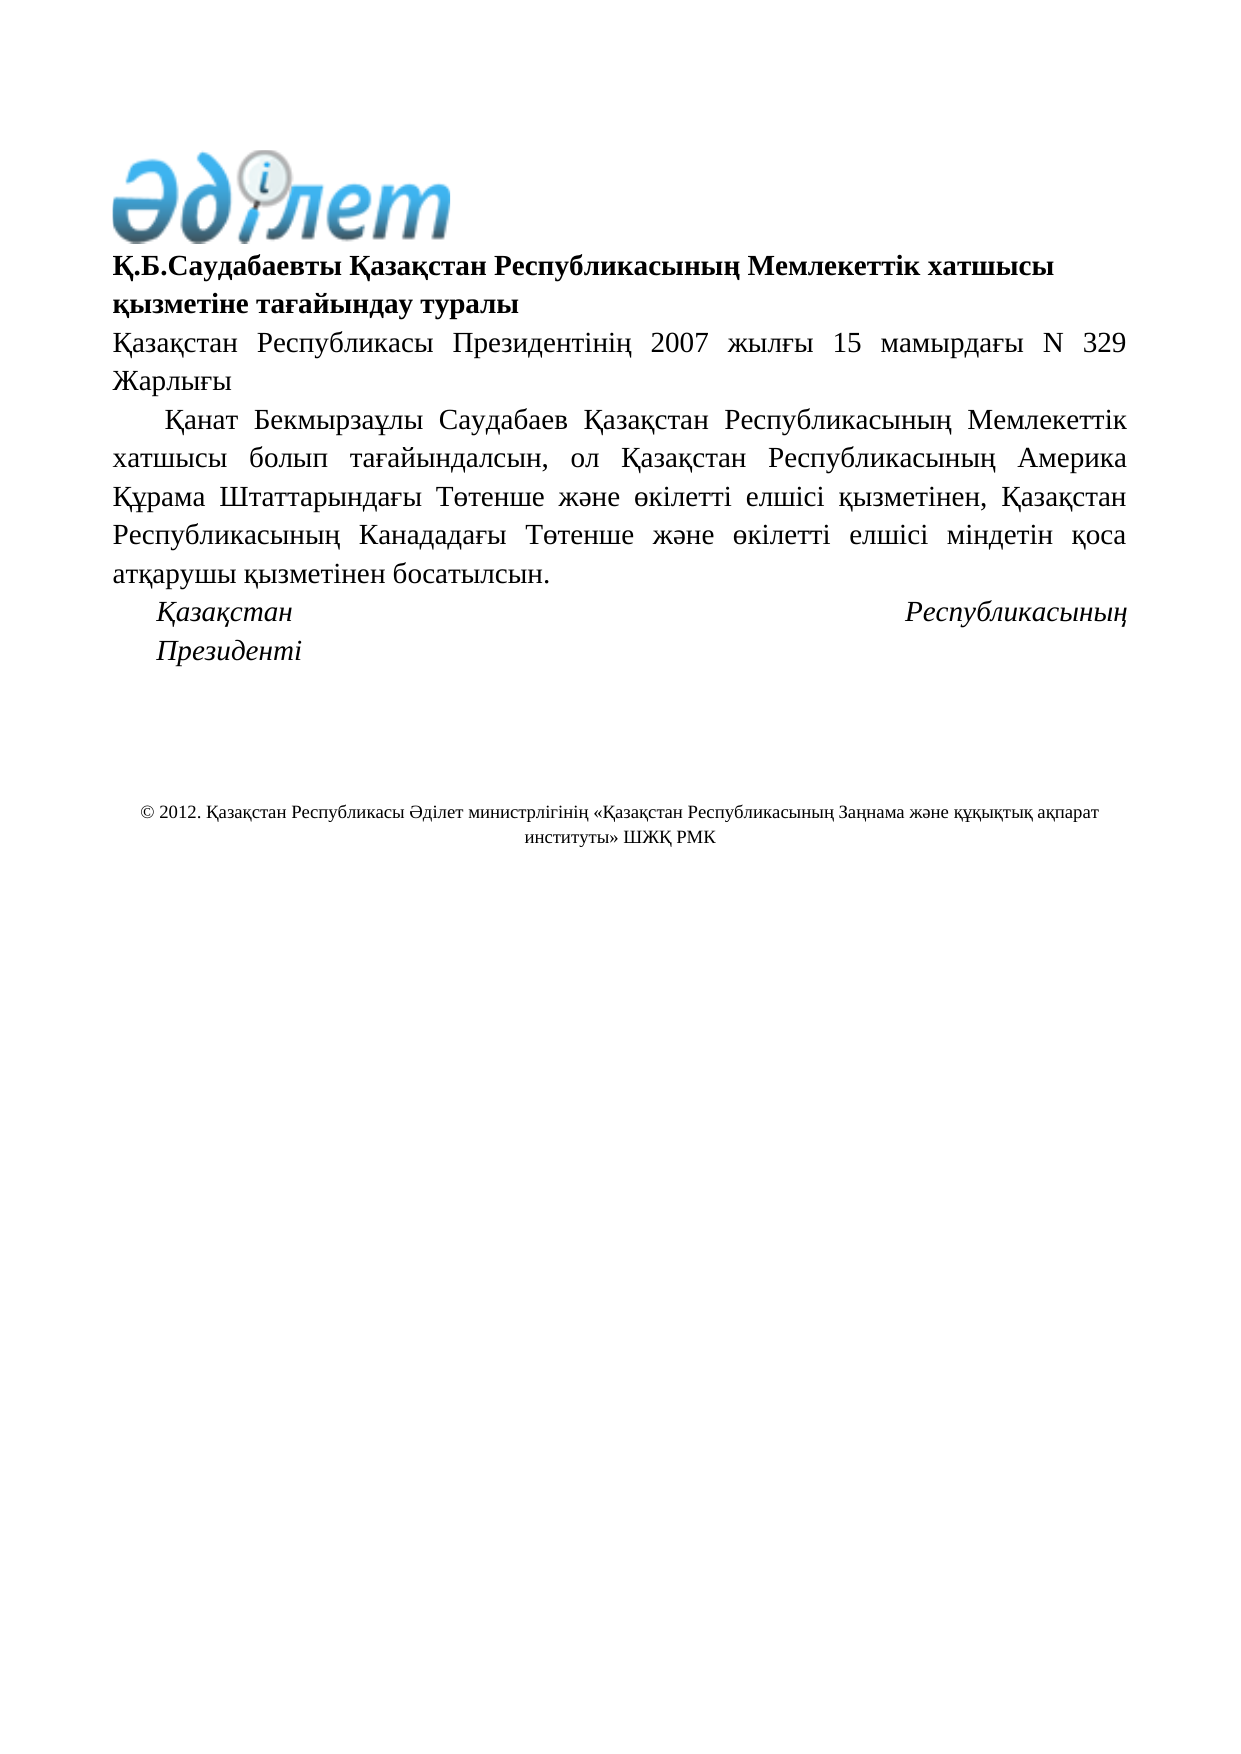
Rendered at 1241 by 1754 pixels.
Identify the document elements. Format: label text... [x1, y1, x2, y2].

text Қазақстан Республикасы Президентінің 2007 жылғы 15 мамырдағы N 329 Жарлығы [112, 325, 1128, 397]
text Қазақстан Республикасының Президенті [112, 594, 1128, 667]
text Қ.Б.Саудабаевты Қазақстан Республикасының Мемлекеттік хатшысы қызметіне тағайындау туралы [112, 248, 1128, 320]
picture [112, 150, 451, 244]
text Қанат Бекмырзаұлы Саудабаев Қазақстан Республикасының Мемлекеттік хатшысы болып тағайындалсын, ол Қазақстан Республикасының Америка Құрама Штаттарындағы Төтенше және өкілетті елшісі қызметінен, Қазақстан Республикасының Канададағы Төтенше және өкілетті елшісі міндетін қоса атқарушы қызметінен босатылсын. [112, 402, 1128, 589]
text © 2012. Қазақстан Республикасы Әділет министрлігінің «Қазақстан Республикасының Заңнама және құқықтық ақпарат институты» ШЖҚ РМК [112, 801, 1128, 847]
